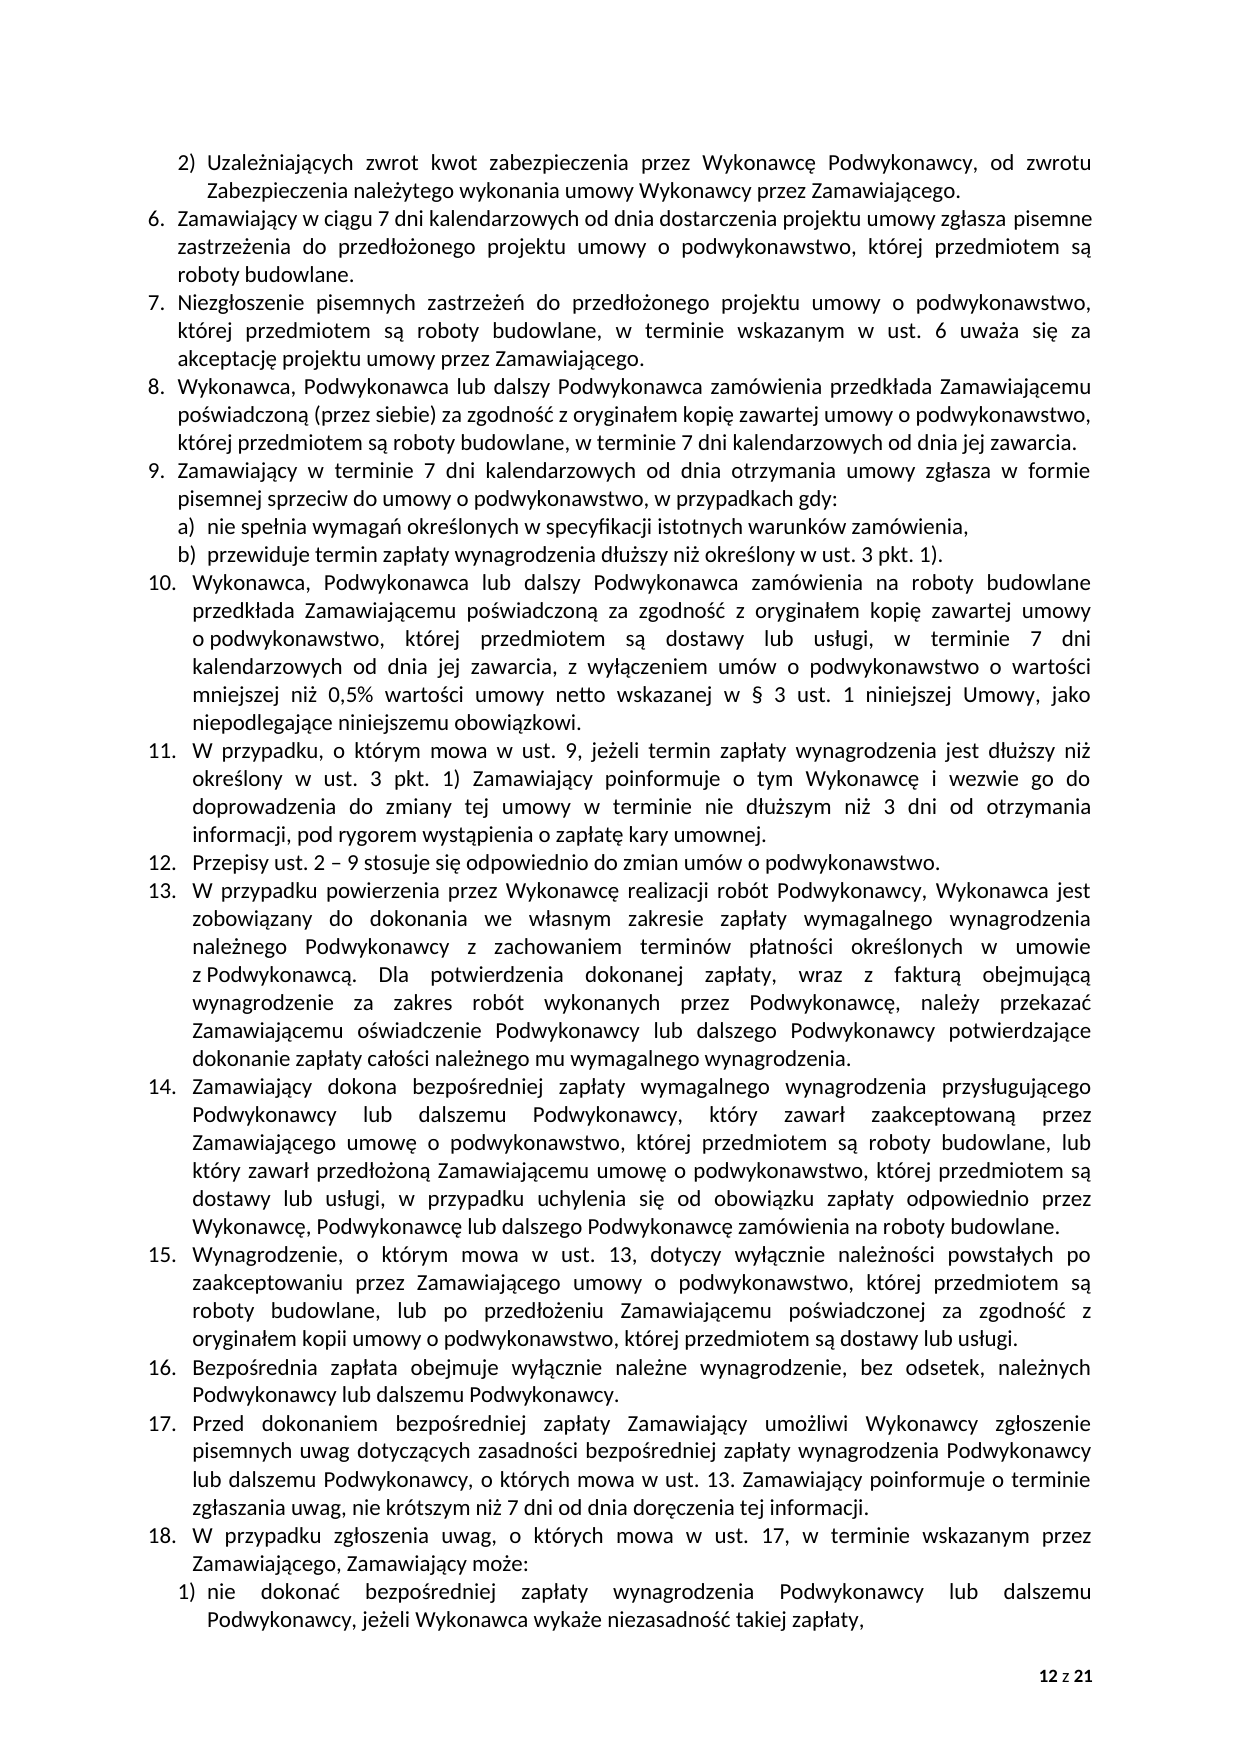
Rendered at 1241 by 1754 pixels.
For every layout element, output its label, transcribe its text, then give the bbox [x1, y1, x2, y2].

list Zamawiający dokona bezpośredniej zapłaty wymagalnego wynagrodzenia przysługującego Podwykonawcy lub dalszemu Podwykonawcy, który zawarł zaakceptowaną przez Zamawiającego umowę o podwykonawstwo, której przedmiotem są roboty budowlane, lub który zawarł przedłożoną Zamawiającemu umowę o podwykonawstwo, której przedmiotem są dostawy lub usługi, w przypadku uchylenia się od obowiązku zapłaty odpowiednio przez Wykonawcę, Podwykonawcę lub dalszego Podwykonawcę zamówienia na roboty budowlane. [148, 1072, 1092, 1241]
list Wykonawca, Podwykonawca lub dalszy Podwykonawca zamówienia przedkłada Zamawiającemu poświadczoną (przez siebie) za zgodność z oryginałem kopię zawartej umowy o podwykonawstwo, której przedmiotem są roboty budowlane, w terminie 7 dni kalendarzowych od dnia jej zawarcia. [148, 372, 1092, 456]
list Zamawiający w terminie 7 dni kalendarzowych od dnia otrzymania umowy zgłasza w formie pisemnej sprzeciw do umowy o podwykonawstwo, w przypadkach gdy: [148, 456, 1092, 512]
list Wynagrodzenie, o którym mowa w ust. 13, dotyczy wyłącznie należności powstałych po zaakceptowaniu przez Zamawiającego umowy o podwykonawstwo, której przedmiotem są roboty budowlane, lub po przedłożeniu Zamawiającemu poświadczonej za zgodność z oryginałem kopii umowy o podwykonawstwo, której przedmiotem są dostawy lub usługi. [148, 1241, 1092, 1353]
list Przed dokonaniem bezpośredniej zapłaty Zamawiający umożliwi Wykonawcy zgłoszenie pisemnych uwag dotyczących zasadności bezpośredniej zapłaty wynagrodzenia Podwykonawcy lub dalszemu Podwykonawcy, o których mowa w ust. 13. Zamawiający poinformuje o terminie zgłaszania uwag, nie krótszym niż 7 dni od dnia doręczenia tej informacji. [148, 1409, 1092, 1521]
list nie dokonać bezpośredniej zapłaty wynagrodzenia Podwykonawcy lub dalszemu Podwykonawcy, jeżeli Wykonawca wykaże niezasadność takiej zapłaty, [177, 1577, 1092, 1633]
list Wykonawca, Podwykonawca lub dalszy Podwykonawca zamówienia na roboty budowlane przedkłada Zamawiającemu poświadczoną za zgodność z oryginałem kopię zawartej umowy o podwykonawstwo, której przedmiotem są dostawy lub usługi, w terminie 7 dni kalendarzowych od dnia jej zawarcia, z wyłączeniem umów o podwykonawstwo o wartości mniejszej niż 0,5% wartości umowy netto wskazanej w § 3 ust. 1 niniejszej Umowy, jako niepodlegające niniejszemu obowiązkowi. [148, 568, 1092, 736]
list W przypadku, o którym mowa w ust. 9, jeżeli termin zapłaty wynagrodzenia jest dłuższy niż określony w ust. 3 pkt. 1) Zamawiający poinformuje o tym Wykonawcę i wezwie go do doprowadzenia do zmiany tej umowy w terminie nie dłuższym niż 3 dni od otrzymania informacji, pod rygorem wystąpienia o zapłatę kary umownej. [148, 736, 1092, 848]
list Niezgłoszenie pisemnych zastrzeżeń do przedłożonego projektu umowy o podwykonawstwo, której przedmiotem są roboty budowlane, w terminie wskazanym w ust. 6 uważa się za akceptację projektu umowy przez Zamawiającego. [148, 288, 1092, 372]
list nie spełnia wymagań określonych w specyfikacji istotnych warunków zamówienia, [177, 512, 1092, 540]
list Przepisy ust. 2 – 9 stosuje się odpowiednio do zmian umów o podwykonawstwo. [148, 848, 1092, 876]
list Uzależniających zwrot kwot zabezpieczenia przez Wykonawcę Podwykonawcy, od zwrotu Zabezpieczenia należytego wykonania umowy Wykonawcy przez Zamawiającego. [177, 148, 1092, 204]
list Bezpośrednia zapłata obejmuje wyłącznie należne wynagrodzenie, bez odsetek, należnych Podwykonawcy lub dalszemu Podwykonawcy. [148, 1353, 1092, 1409]
list W przypadku powierzenia przez Wykonawcę realizacji robót Podwykonawcy, Wykonawca jest zobowiązany do dokonania we własnym zakresie zapłaty wymagalnego wynagrodzenia należnego Podwykonawcy z zachowaniem terminów płatności określonych w umowie z Podwykonawcą. Dla potwierdzenia dokonanej zapłaty, wraz z fakturą obejmującą wynagrodzenie za zakres robót wykonanych przez Podwykonawcę, należy przekazać Zamawiającemu oświadczenie Podwykonawcy lub dalszego Podwykonawcy potwierdzające dokonanie zapłaty całości należnego mu wymagalnego wynagrodzenia. [148, 876, 1092, 1072]
list W przypadku zgłoszenia uwag, o których mowa w ust. 17, w terminie wskazanym przez Zamawiającego, Zamawiający może: [148, 1521, 1092, 1577]
list przewiduje termin zapłaty wynagrodzenia dłuższy niż określony w ust. 3 pkt. 1). [177, 540, 1092, 568]
list Zamawiający w ciągu 7 dni kalendarzowych od dnia dostarczenia projektu umowy zgłasza pisemne zastrzeżenia do przedłożonego projektu umowy o podwykonawstwo, której przedmiotem są roboty budowlane. [148, 204, 1092, 288]
